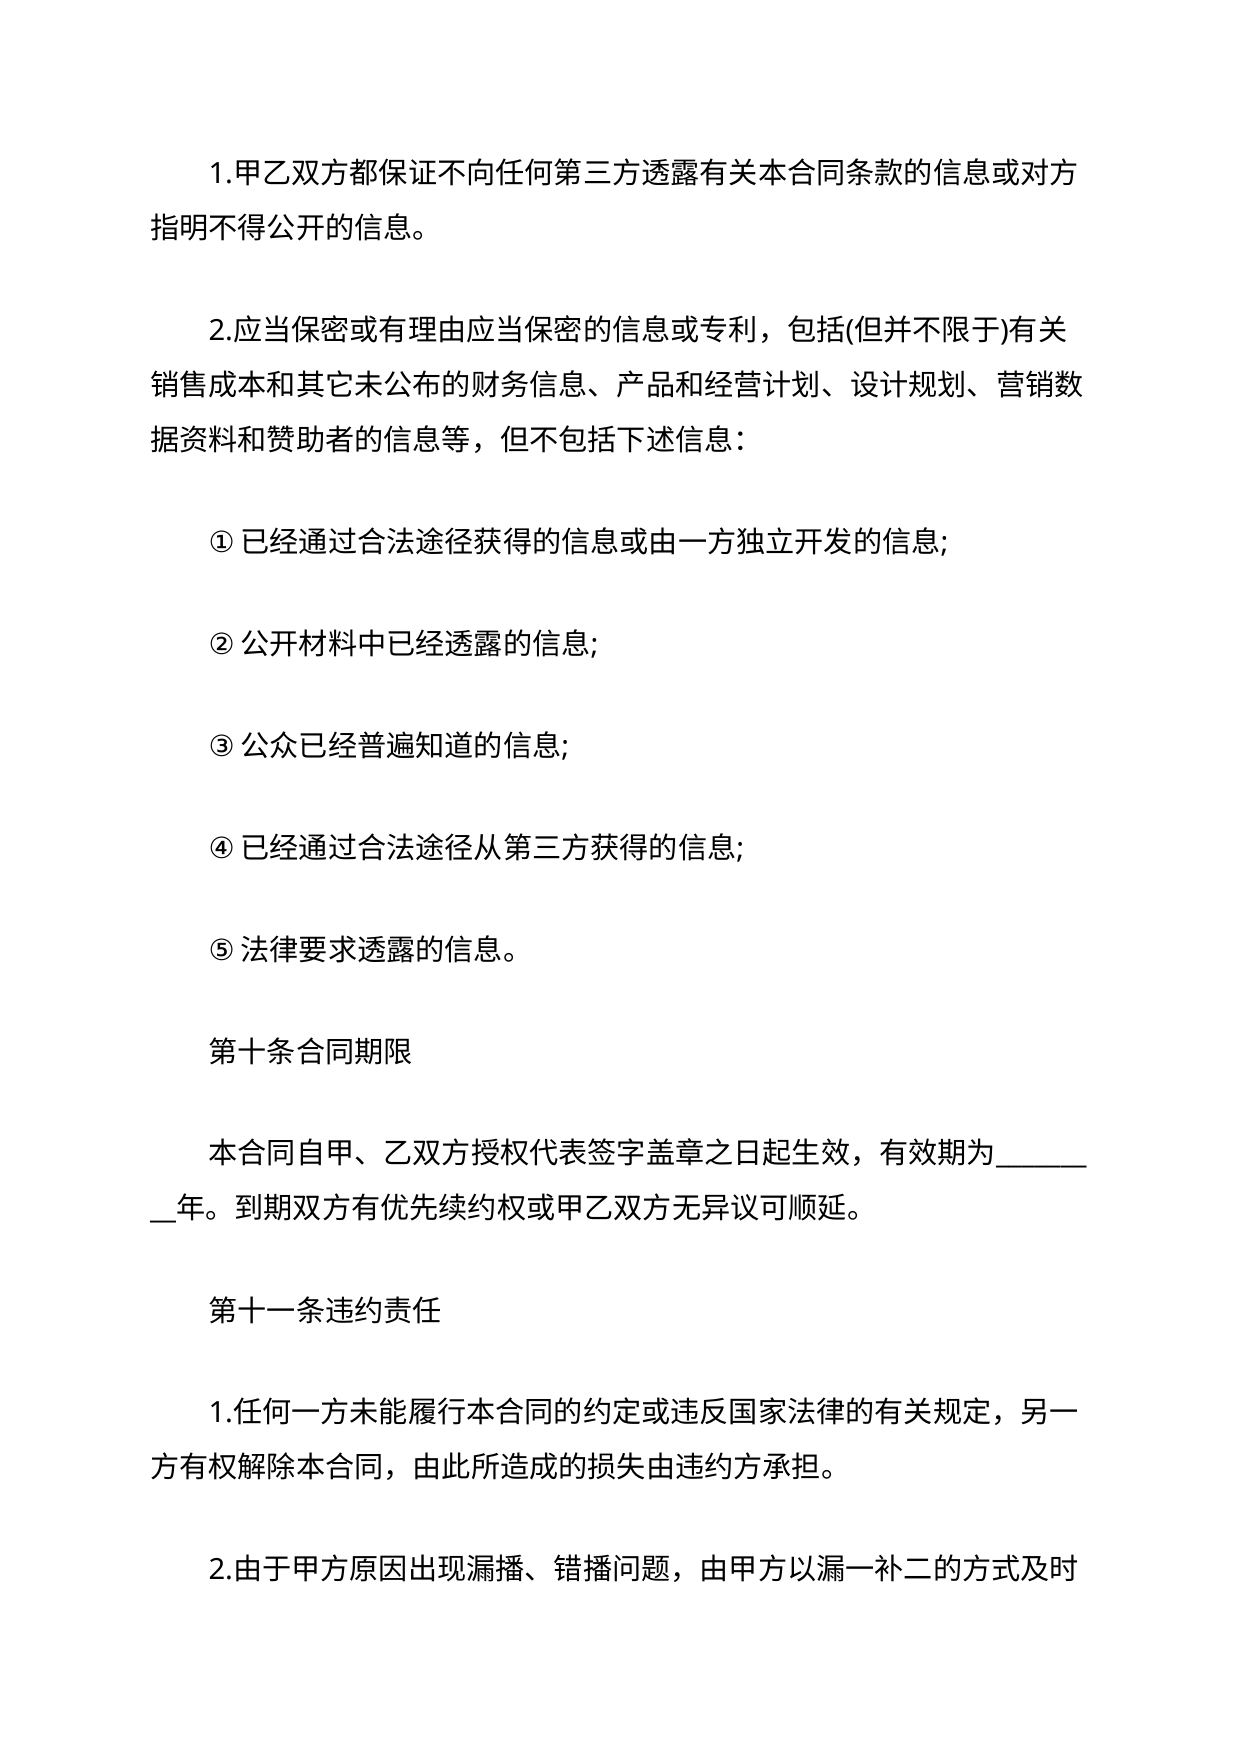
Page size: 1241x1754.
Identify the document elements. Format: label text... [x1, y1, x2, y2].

text 1.任何一方未能履行本合同的约定或违反国家法律的有关规定，另一方有权解除本合同，由此所造成的损失由违约方承担。 [150, 1389, 1090, 1486]
text ④已经通过合法途径从第三方获得的信息; [150, 824, 1090, 867]
text 本合同自甲、乙双方授权代表签字盖章之日起生效，有效期为_________年。到期双方有优先续约权或甲乙双方无异议可顺延。 [150, 1130, 1090, 1227]
text 第十条合同期限 [150, 1028, 1090, 1071]
text ③公众已经普遍知道的信息; [150, 722, 1090, 765]
text 1.甲乙双方都保证不向任何第三方透露有关本合同条款的信息或对方指明不得公开的信息。 [150, 150, 1090, 247]
text ①已经通过合法途径获得的信息或由一方独立开发的信息; [150, 518, 1090, 561]
text 第十一条违约责任 [150, 1287, 1090, 1329]
text 2.应当保密或有理由应当保密的信息或专利，包括(但并不限于)有关销售成本和其它未公布的财务信息、产品和经营计划、设计规划、营销数据资料和赞助者的信息等，但不包括下述信息： [150, 307, 1090, 459]
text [150, 1546, 1090, 1588]
text ⑤法律要求透露的信息。 [150, 926, 1090, 969]
text ②公开材料中已经透露的信息; [150, 620, 1090, 663]
